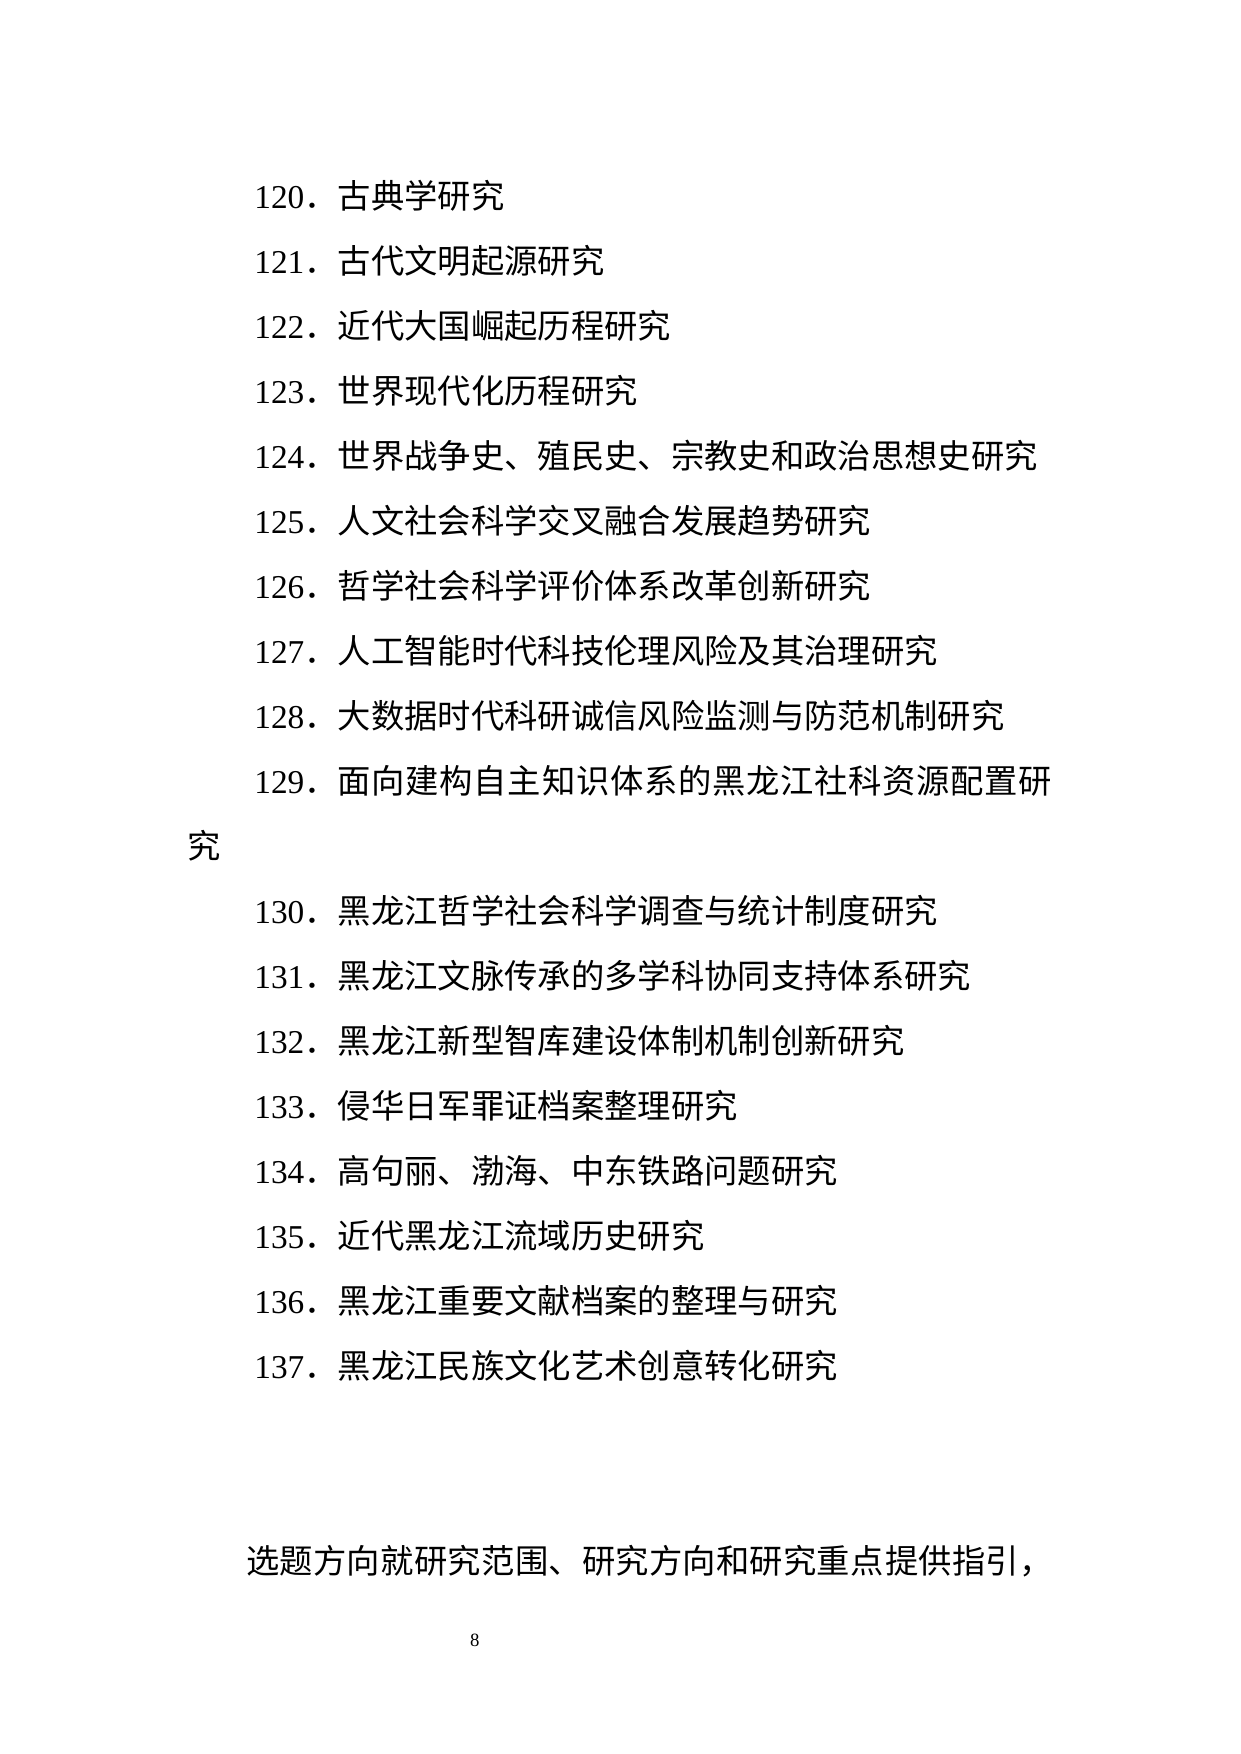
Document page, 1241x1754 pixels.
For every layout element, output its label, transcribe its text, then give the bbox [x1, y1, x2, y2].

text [187, 1527, 1053, 1592]
list 黑龙江哲学社会科学调查与统计制度研究 [187, 877, 1053, 942]
list 高句丽、渤海、中东铁路问题研究 [187, 1137, 1053, 1202]
list 古代文明起源研究 [187, 227, 1053, 292]
list 古典学研究 [187, 162, 1053, 227]
list 世界现代化历程研究 [187, 357, 1053, 422]
list 近代黑龙江流域历史研究 [187, 1202, 1053, 1267]
list 黑龙江民族文化艺术创意转化研究 [187, 1332, 1053, 1397]
list 黑龙江新型智库建设体制机制创新研究 [187, 1007, 1053, 1072]
list 侵华日军罪证档案整理研究 [187, 1072, 1053, 1137]
list 近代大国崛起历程研究 [187, 292, 1053, 357]
list 人工智能时代科技伦理风险及其治理研究 [187, 617, 1053, 682]
list 面向建构自主知识体系的黑龙江社科资源配置研究 [187, 747, 1053, 877]
list 黑龙江文脉传承的多学科协同支持体系研究 [187, 942, 1053, 1007]
list 黑龙江重要文献档案的整理与研究 [187, 1267, 1053, 1332]
list 哲学社会科学评价体系改革创新研究 [187, 552, 1053, 617]
list 世界战争史、殖民史、宗教史和政治思想史研究 [187, 422, 1053, 487]
list 人文社会科学交叉融合发展趋势研究 [187, 487, 1053, 552]
list 大数据时代科研诚信风险监测与防范机制研究 [187, 682, 1053, 747]
